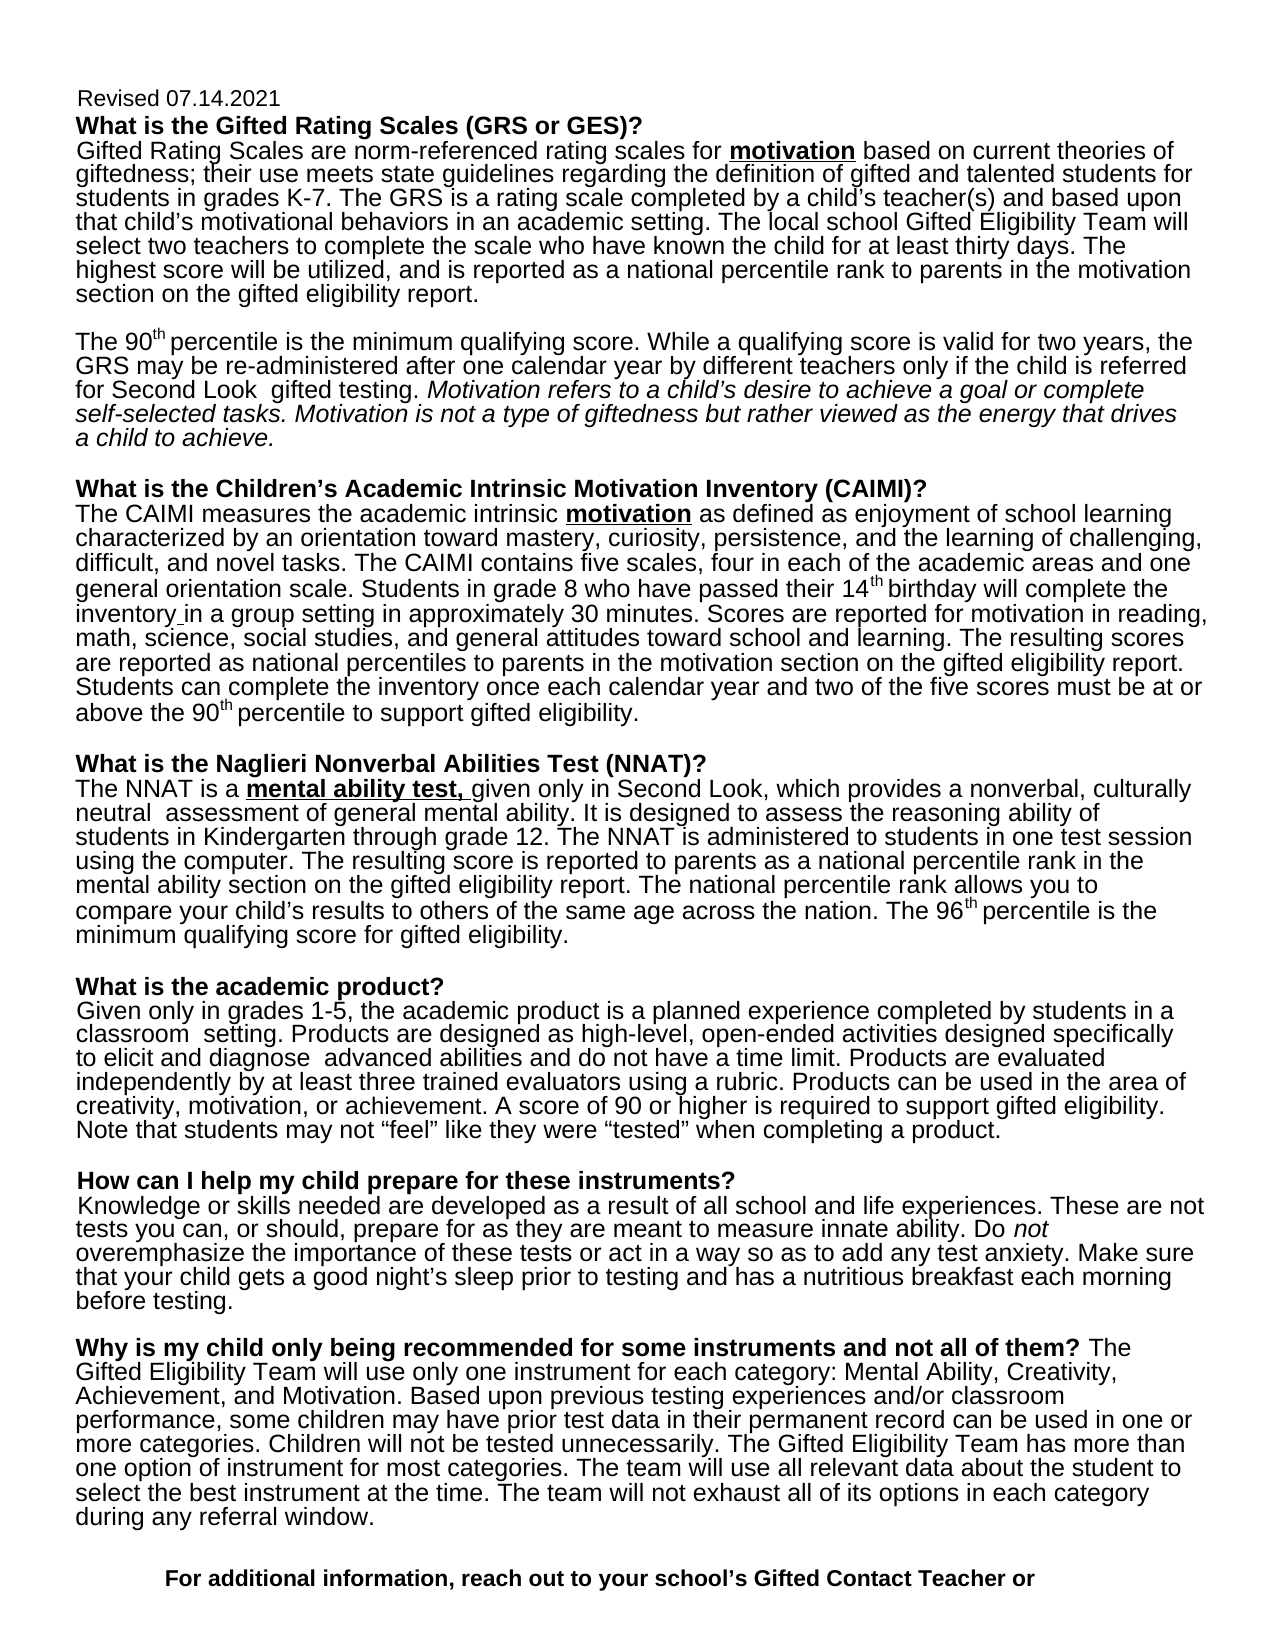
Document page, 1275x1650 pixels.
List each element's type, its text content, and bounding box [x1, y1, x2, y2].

text What is the Naglieri Nonverbal Abilities Test (NNAT)? [75, 749, 1211, 778]
text How can I help my child prepare for these instruments? [77, 1166, 1211, 1195]
text Gifted Rating Scales are norm-referenced rating scales for motivation based on current theories of giftedness; their use meets state guidelines regarding the definition of gifted and talented students for students in grades K-7. The GRS is a rating scale completed by a child’s teacher(s) and based upon that child’s motivational behaviors in an academic setting. The local school Gifted Eligibility Team will select two teachers to complete the scale who have known the child for at least thirty days. The highest score will be utilized, and is reported as a national percentile rank to parents in the motivation section on the gifted eligibility report. [75, 140, 1208, 308]
text What is the academic product? [75, 972, 1211, 1000]
text Why is my child only being recommended for some instruments and not all of them? The Gifted Eligibility Team will use only one instrument for each category: Mental Ability, Creativity, Achievement, and Motivation. Based upon previous testing experiences and/or classroom performance, some children may have prior test data in their permanent record can be used in one or more categories. Children will not be tested unnecessarily. The Gifted Eligibility Team has more than one option of instrument for most categories. The team will use all relevant data about the student to select the best instrument at the time. The team will not exhaust all of its options in each category during any referral window. [75, 1337, 1199, 1530]
text The NNAT is a mental ability test, given only in Second Look, which provides a nonverbal, culturally neutral assessment of general mental ability. It is designed to assess the reasoning ability of students in Kindergarten through grade 12. The NNAT is administered to students in one test session using the computer. The resulting score is reported to parents as a national percentile rank in the mental ability section on the gifted eligibility report. The national percentile rank allows you to compare your child’s results to others of the same age across the nation. The 96th percentile is the minimum qualifying score for gifted eligibility. [75, 778, 1195, 949]
text Given only in grades 1-5, the academic product is a planned experience completed by students in a classroom setting. Products are designed as high-level, open-ended activities designed specifically to elicit and diagnose advanced abilities and do not have a time limit. Products are evaluated independently by at least three trained evaluators using a rubric. Products can be used in the area of creativity, motivation, or achievement. A score of 90 or higher is required to support gifted eligibility. Note that students may not “feel” like they were “tested” when completing a product. [76, 1000, 1193, 1144]
text The 90th percentile is the minimum qualifying score. While a qualifying score is valid for two years, the GRS may be re-administered after one calendar year by different teachers only if the child is referred for Second Look gifted testing. Motivation refers to a child’s desire to achieve a goal or complete self-selected tasks. Motivation is not a type of giftedness but rather viewed as the energy that drives a child to achieve. [75, 329, 1200, 451]
text What is the Gifted Rating Scales (GRS or GES)? [75, 111, 1211, 140]
text The CAIMI measures the academic intrinsic motivation as defined as enjoyment of school learning characterized by an orientation toward mastery, curiosity, persistence, and the learning of challenging, difficult, and novel tasks. The CAIMI contains five scales, four in each of the academic areas and one general orientation scale. Students in grade 8 who have passed their 14th birthday will complete the inventory in a group setting in approximately 30 minutes. Scores are reported for motivation in reading, math, science, social studies, and general attitudes toward school and learning. The resulting scores are reported as national percentiles to parents in the motivation section on the gifted eligibility report. Students can complete the inventory once each calendar year and two of the five scores must be at or above the 90th percentile to support gifted eligibility. [75, 503, 1211, 727]
text Knowledge or skills needed are developed as a result of all school and life experiences. These are not tests you can, or should, prepare for as they are meant to measure innate ability. Do not overemphasize the importance of these tests or act in a way so as to add any test anxiety. Make sure that your child gets a good night’s sleep prior to testing and has a nutritious breakfast each morning before testing. [75, 1195, 1210, 1315]
text Revised 07.14.2021 [77, 85, 1211, 111]
text For additional information, reach out to your school’s Gifted Contact Teacher or [75, 1565, 1035, 1591]
text What is the Children’s Academic Intrinsic Motivation Inventory (CAIMI)? [75, 474, 1211, 503]
